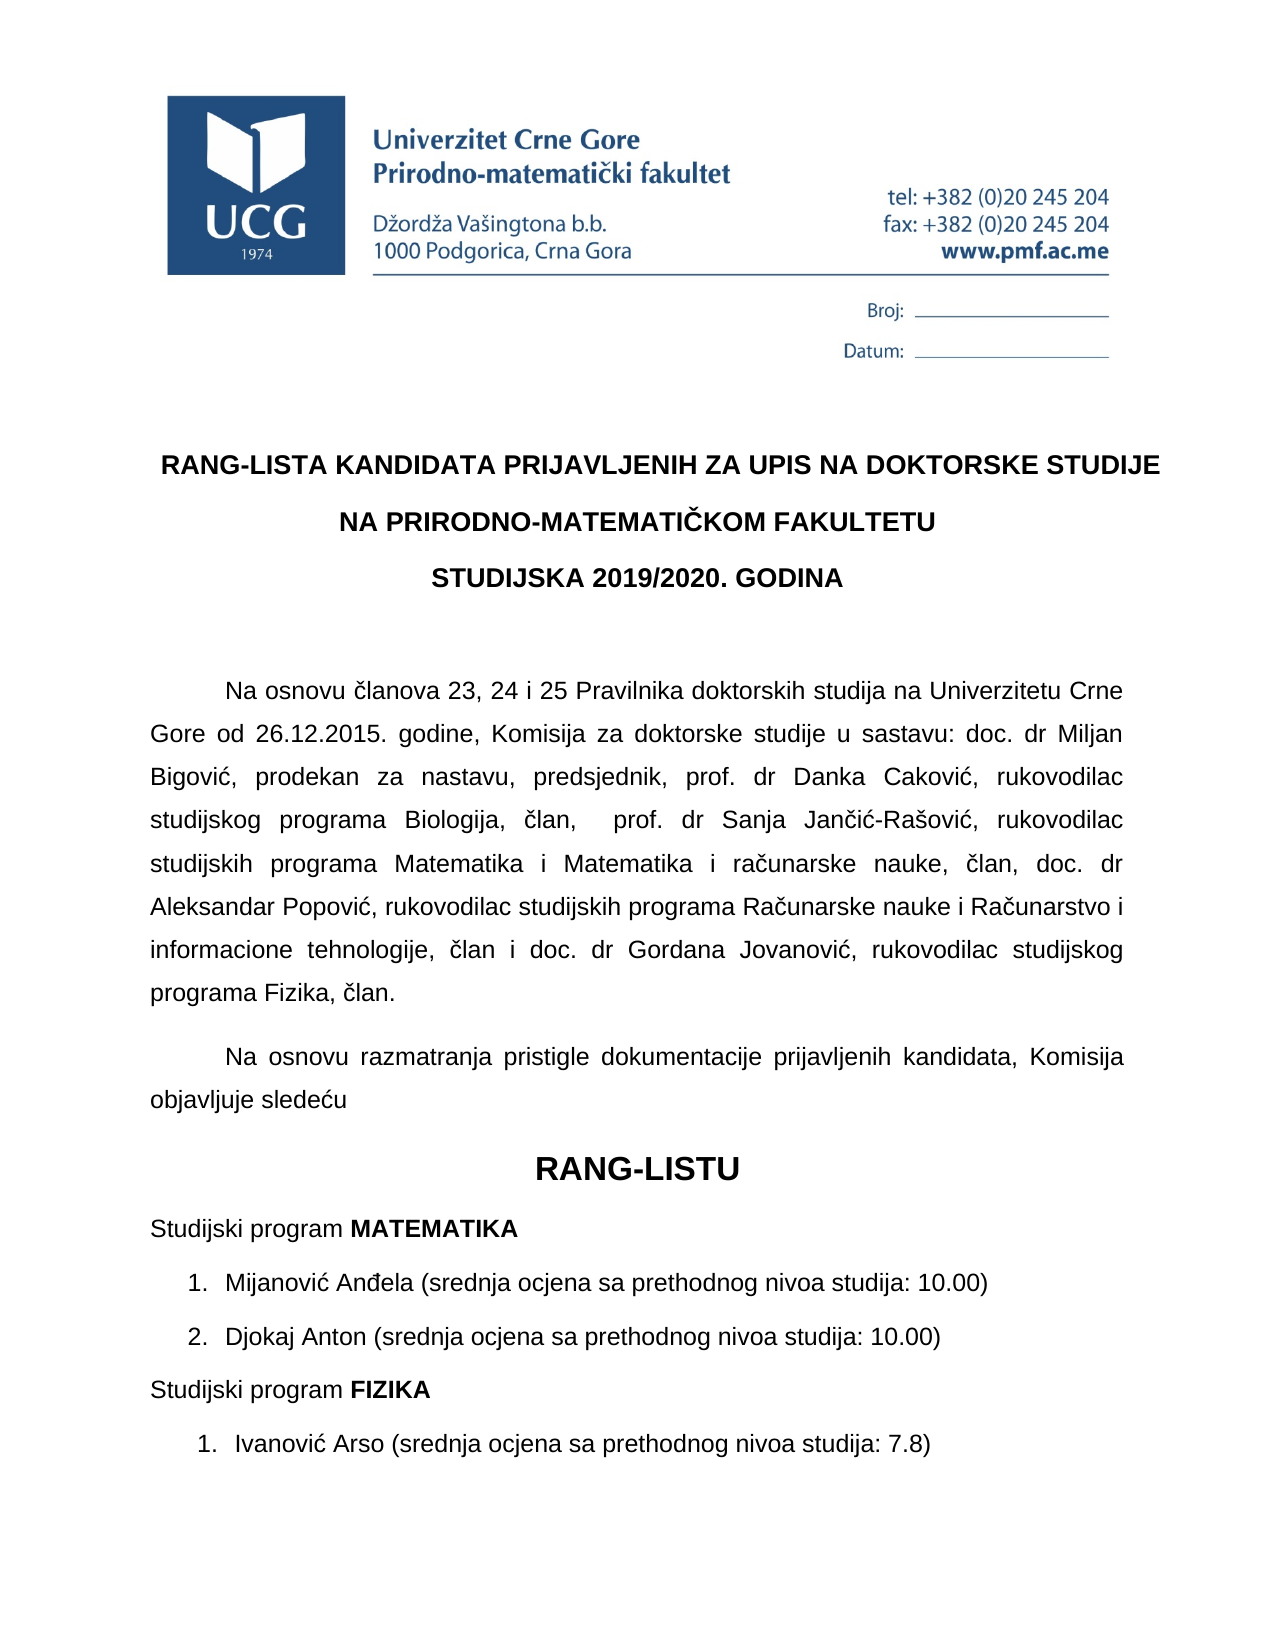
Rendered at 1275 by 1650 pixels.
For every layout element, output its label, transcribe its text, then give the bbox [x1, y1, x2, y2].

list Ivanović Arso (srednja ocjena sa prethodnog nivoa studija: 7.8) [197, 1429, 1125, 1458]
text Studijski program MATEMATIKA [150, 1214, 1125, 1243]
text RANG-LISTU [150, 1149, 1125, 1187]
text Studijski program FIZIKA [150, 1376, 1125, 1404]
text Na osnovu članova 23, 24 i 25 Pravilnika doktorskih studija na Univerzitetu Crne Gore od 26.12.2015. godine, Komisija za doktorske studije u sastavu: doc. dr Miljan Bigović, prodekan za nastavu, predsjednik, prof. dr Danka Caković, rukovodilac studijskog programa Biologija, član, prof. dr Sanja Jančić-Rašović, rukovodilac studijskih programa Matematika i Matematika i računarske nauke, član, doc. dr Aleksandar Popović, rukovodilac studijskih programa Računarske nauke i Računarstvo i informacione tehnologije, član i doc. dr Gordana Jovanović, rukovodilac studijskog programa Fizika, član. [150, 676, 1125, 1007]
text Na osnovu razmatranja pristigle dokumentacije prijavljenih kandidata, Komisija objavljuje sledeću [150, 1042, 1125, 1114]
list Djokaj Anton (srednja ocjena sa prethodnog nivoa studija: 10.00) [187, 1322, 1125, 1350]
text NA PRIRODNO-MATEMATIČKOM FAKULTETU [150, 506, 1125, 537]
picture [150, 75, 1125, 368]
text STUDIJSKA 2019/2020. GODINA [150, 562, 1125, 594]
list Mijanović Anđela (srednja ocjena sa prethodnog nivoa studija: 10.00) [187, 1268, 1125, 1297]
text RANG-LISTA KANDIDATA PRIJAVLJENIH ZA UPIS NA DOKTORSKE STUDIJE [150, 449, 1172, 480]
